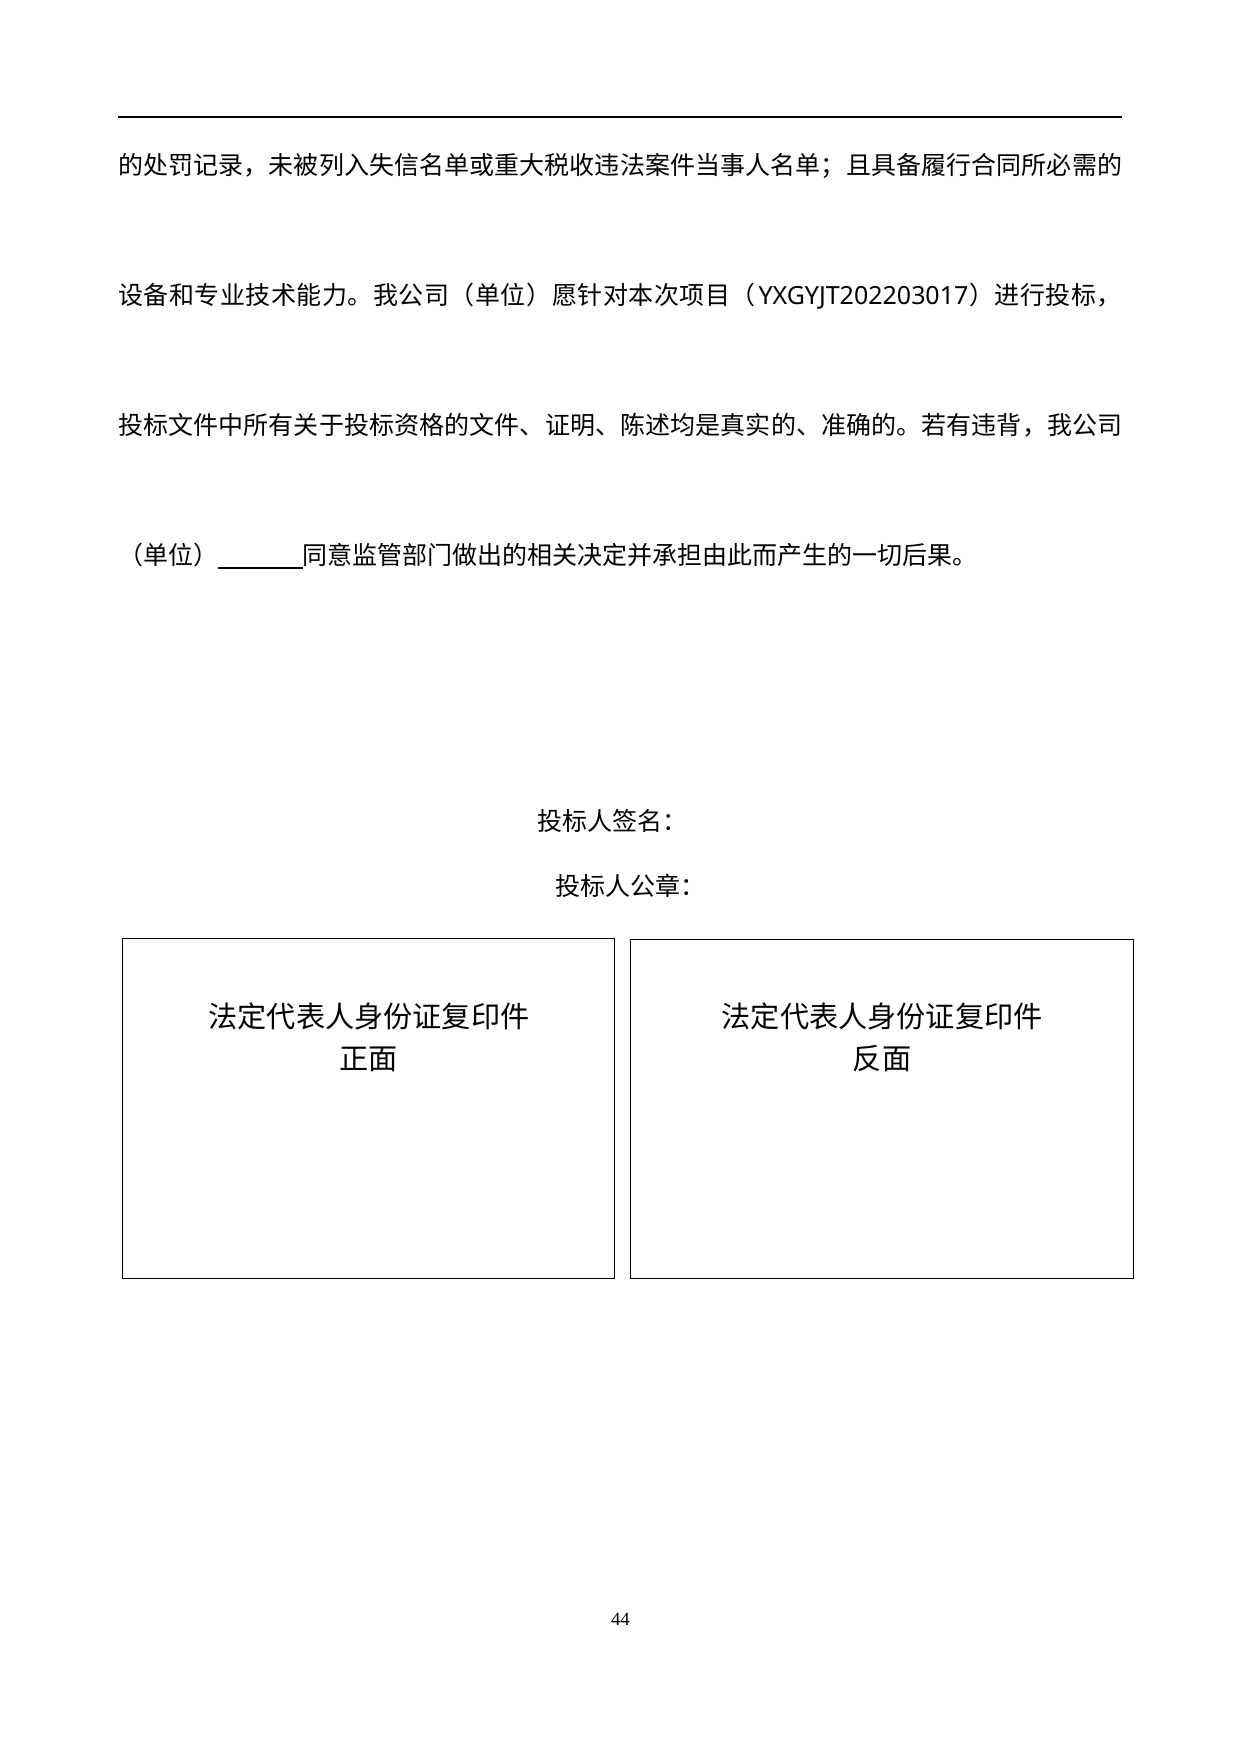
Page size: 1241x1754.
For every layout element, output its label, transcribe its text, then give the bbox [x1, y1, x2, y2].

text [118, 131, 1122, 586]
text 投标人签名： [118, 787, 1072, 852]
text 投标人公章： [118, 852, 1072, 917]
